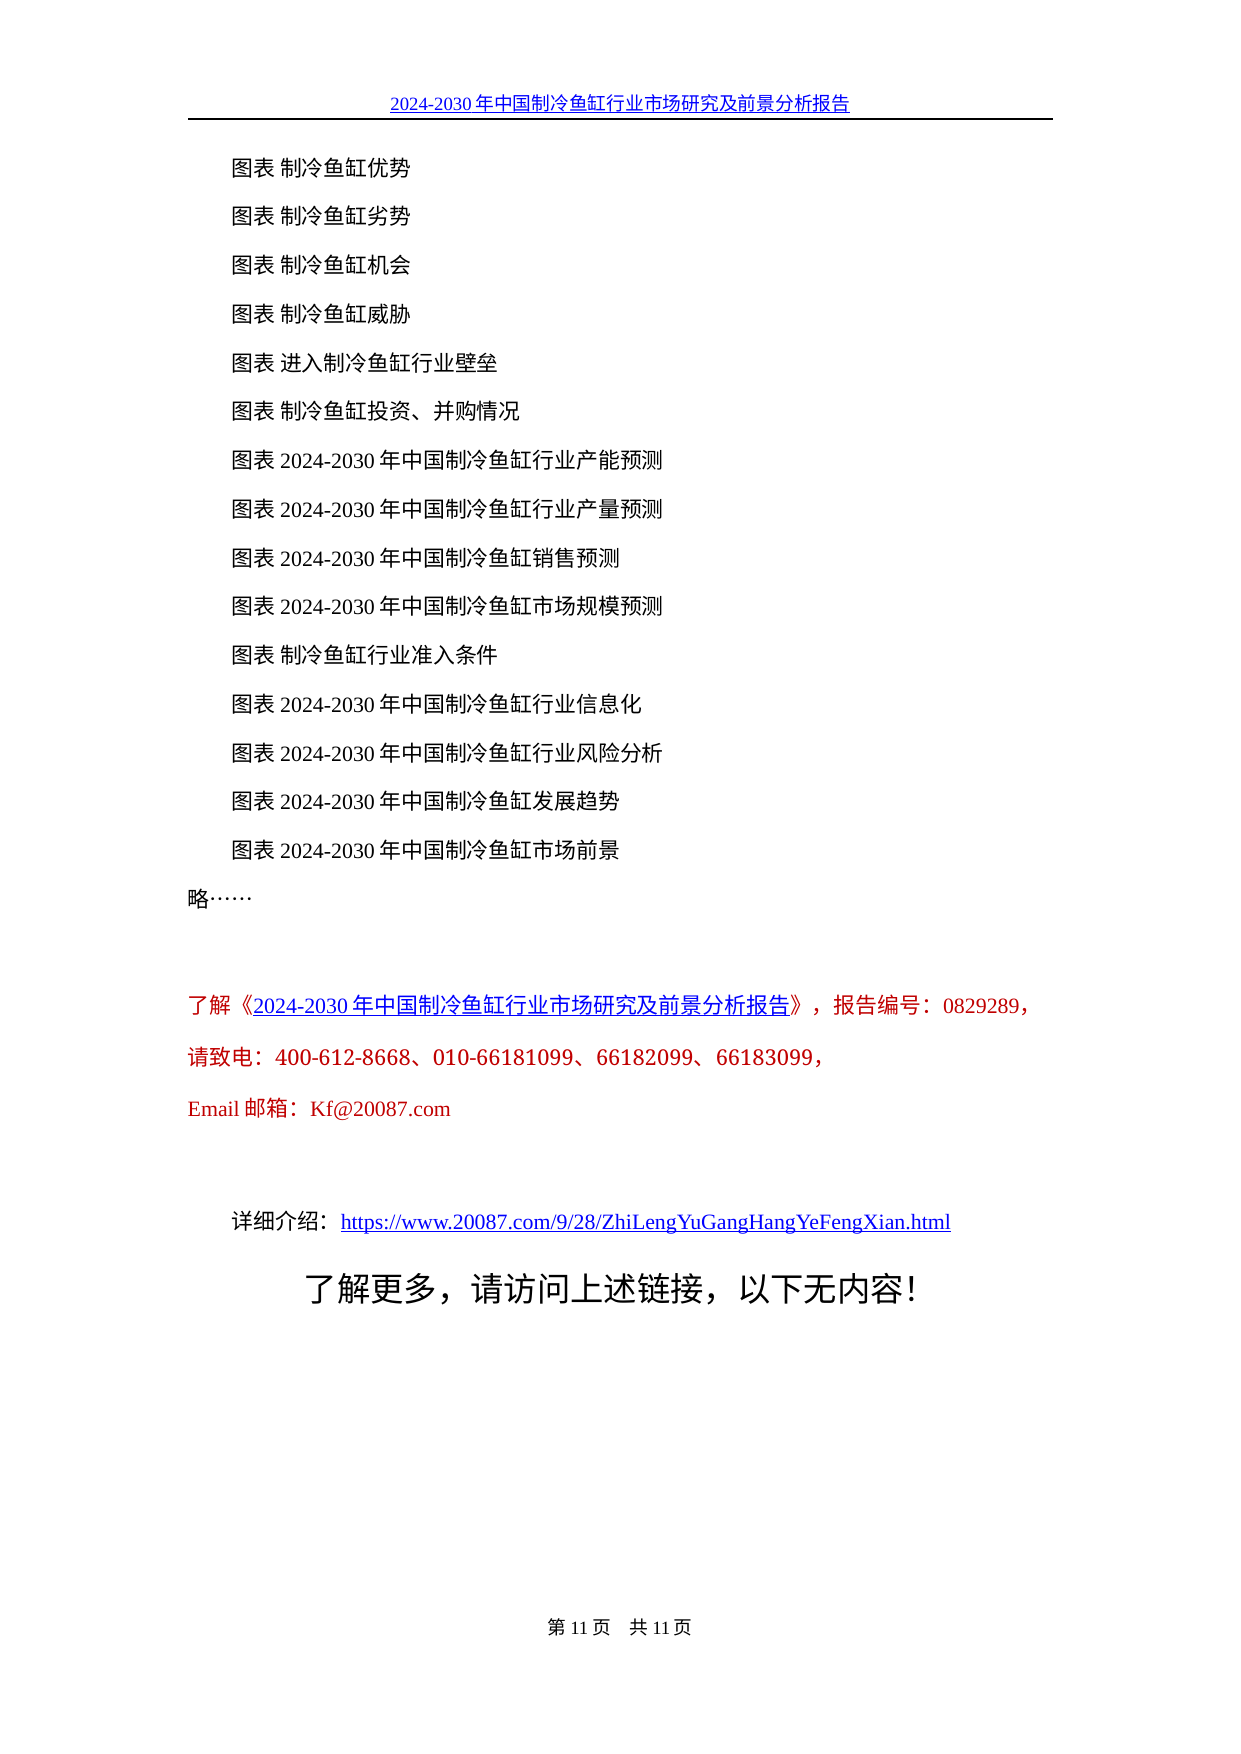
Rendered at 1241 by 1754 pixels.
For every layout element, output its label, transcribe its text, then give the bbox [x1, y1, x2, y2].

text 了解《2024-2030年中国制冷鱼缸行业市场研究及前景分析报告》，报告编号：0829289， [187, 988, 1053, 1020]
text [187, 150, 1053, 914]
text Email邮箱：Kf@20087.com [187, 1091, 1053, 1123]
text 请致电：400-612-8668、010-66181099、66182099、66183099， [187, 1039, 1053, 1072]
text 详细介绍：https://www.20087.com/9/28/ZhiLengYuGangHangYeFengXian.html [187, 1204, 1053, 1236]
title 了解更多，请访问上述链接，以下无内容！ [187, 1254, 1053, 1319]
